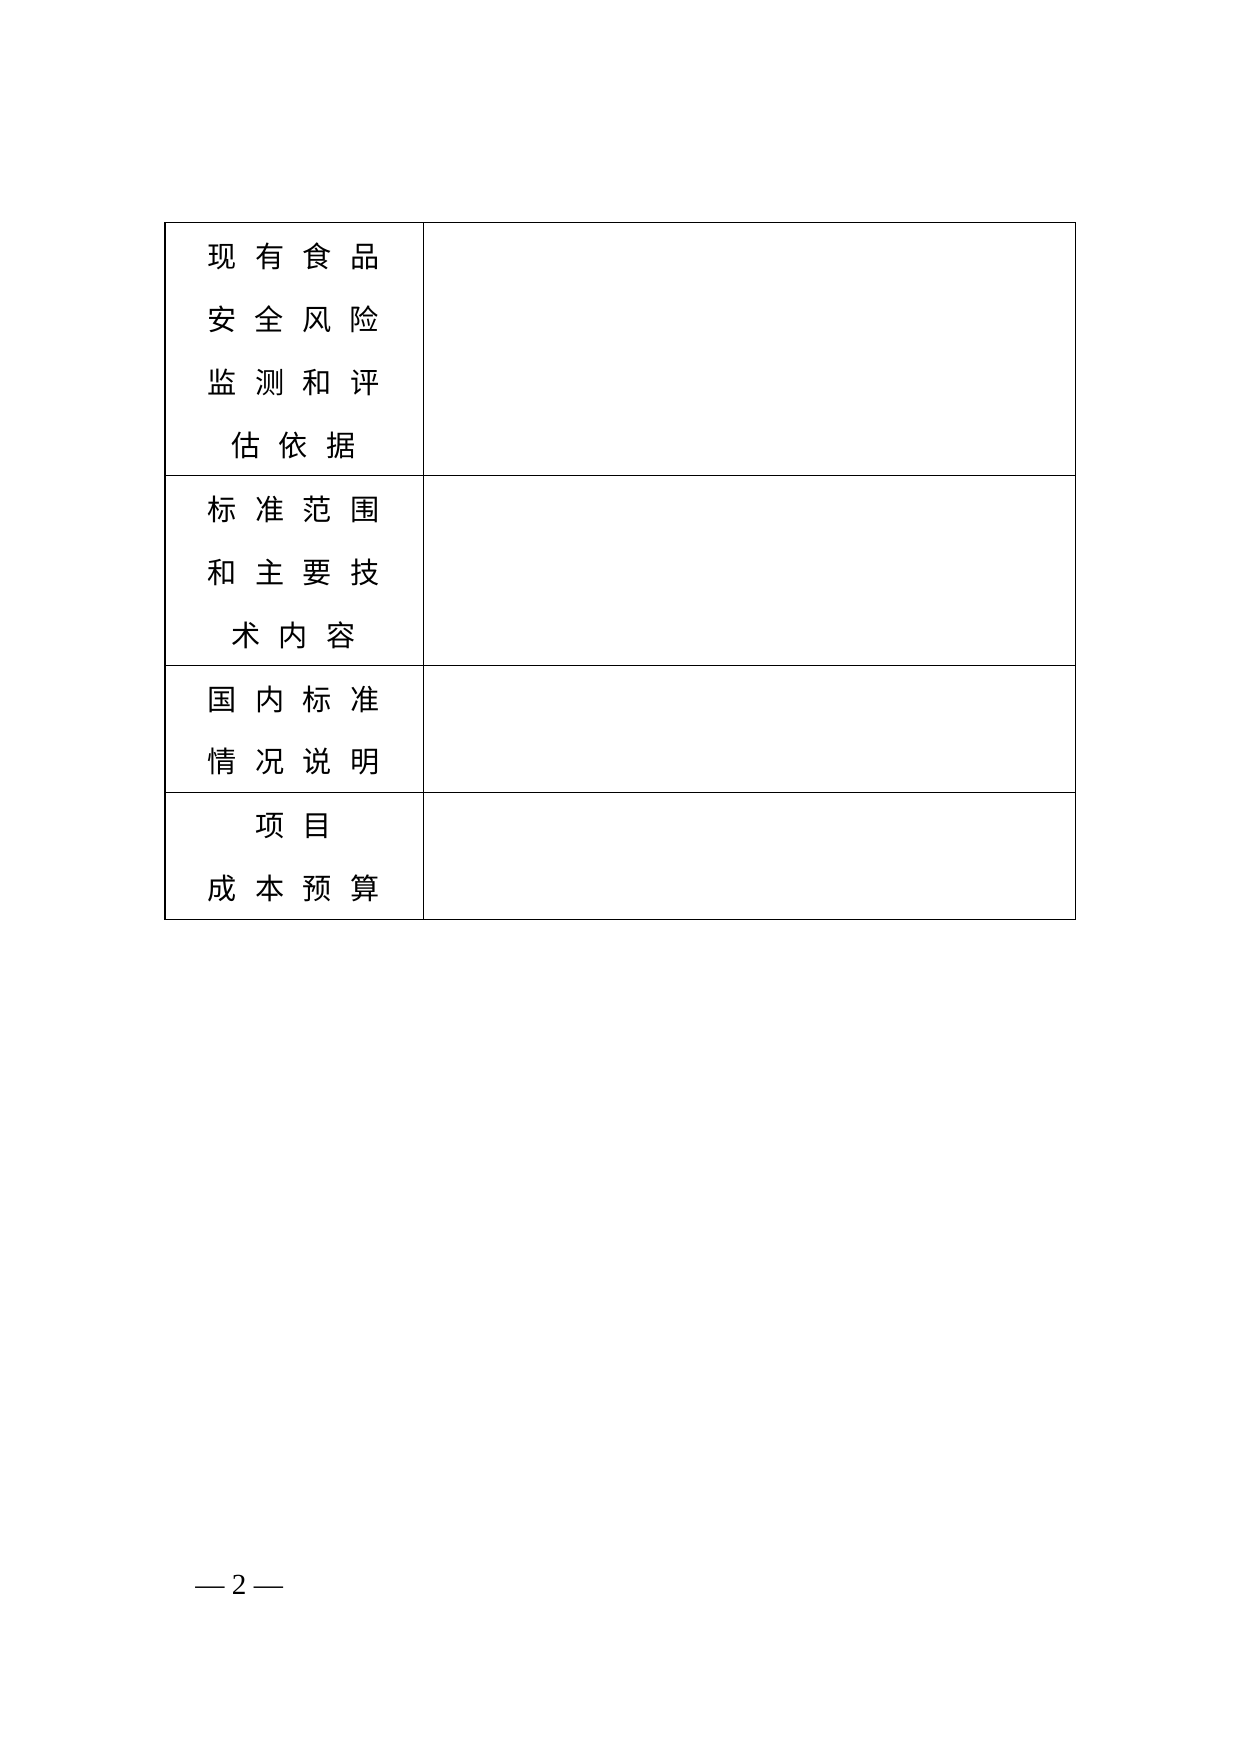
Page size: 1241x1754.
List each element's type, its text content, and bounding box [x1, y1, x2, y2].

table_cell 项目 成本预算 [166, 793, 423, 918]
table_cell [424, 223, 1075, 475]
table_cell [424, 476, 1075, 665]
table_cell 标准范围 和主要技术内容 [166, 476, 423, 665]
table_cell 现有食品安全风险 监测和评估依据 [166, 223, 423, 475]
table_cell [424, 793, 1075, 918]
table_cell 国内标准 情况说明 [166, 666, 423, 792]
table_cell [424, 666, 1075, 792]
